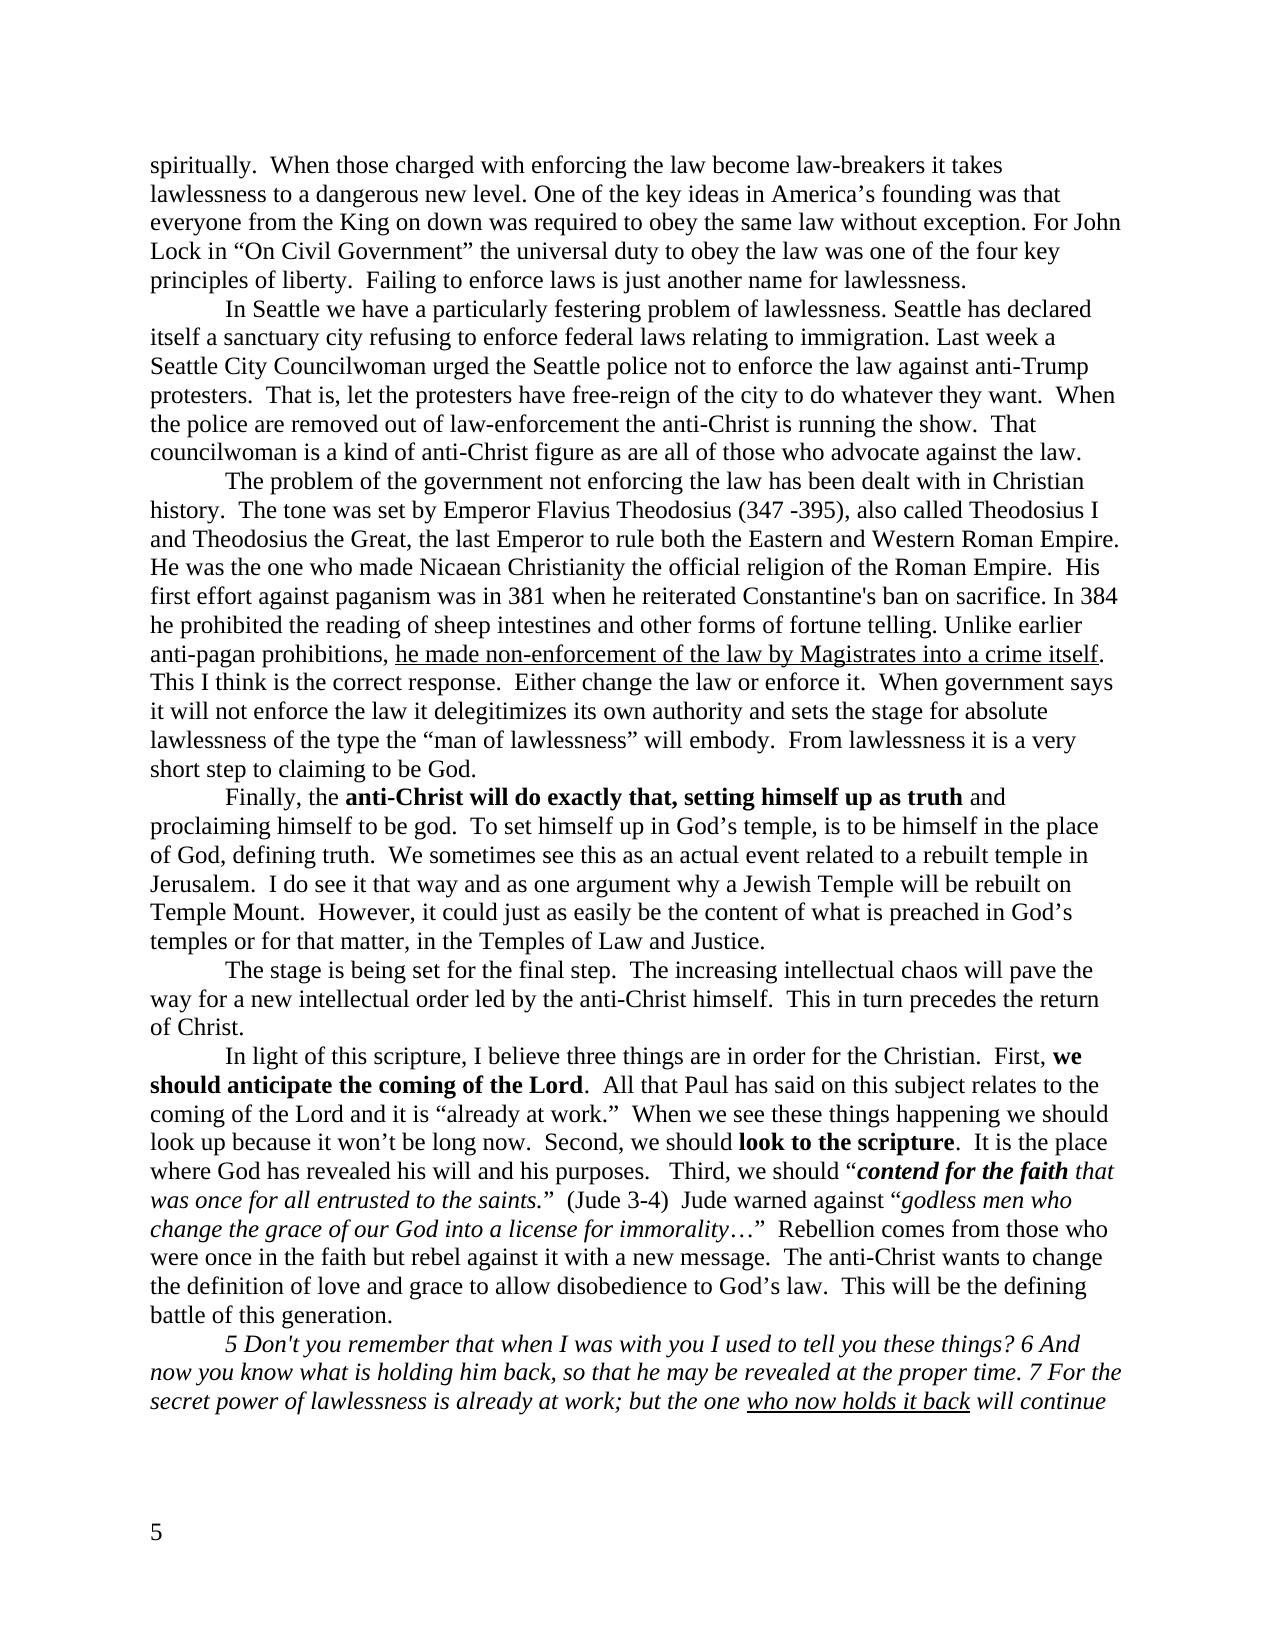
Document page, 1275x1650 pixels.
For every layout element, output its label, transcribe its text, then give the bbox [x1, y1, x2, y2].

text The stage is being set for the final step. The increasing intellectual chaos will pave the way for a new intellectual order led by the anti-Christ himself. This in turn precedes the return of Christ. [150, 955, 1125, 1041]
text In light of this scripture, I believe three things are in order for the Christian. First, we should anticipate the coming of the Lord. All that Paul has said on this subject relates to the coming of the Lord and it is “already at work.” When we see these things happening we should look up because it won’t be long now. Second, we should look to the scripture. It is the place where God has revealed his will and his purposes. Third, we should “contend for the faith that was once for all entrusted to the saints.” (Jude 3-4) Jude warned against “godless men who change the grace of our God into a license for immorality…” Rebellion comes from those who were once in the faith but rebel against it with a new message. The anti-Christ wants to change the definition of love and grace to allow disobedience to God’s law. This will be the defining battle of this generation. [150, 1041, 1125, 1329]
text Finally, the anti-Christ will do exactly that, setting himself up as truth and proclaiming himself to be god. To set himself up in God’s temple, is to be himself in the place of God, defining truth. We sometimes see this as an actual event related to a rebuilt temple in Jerusalem. I do see it that way and as one argument why a Jewish Temple will be rebuilt on Temple Mount. However, it could just as easily be the content of what is preached in God’s temples or for that matter, in the Temples of Law and Justice. [150, 782, 1125, 955]
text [150, 1329, 1125, 1415]
text The problem of the government not enforcing the law has been dealt with in Christian history. The tone was set by Emperor Flavius Theodosius (347 -395), also called Theodosius I and Theodosius the Great, the last Emperor to rule both the Eastern and Western Roman Empire. He was the one who made Nicaean Christianity the official religion of the Roman Empire. His first effort against paganism was in 381 when he reiterated Constantine's ban on sacrifice. In 384 he prohibited the reading of sheep intestines and other forms of fortune telling. Unlike earlier anti-pagan prohibitions, he made non-enforcement of the law by Magistrates into a crime itself. This I think is the correct response. Either change the law or enforce it. When government says it will not enforce the law it delegitimizes its own authority and sets the stage for absolute lawlessness of the type the “man of lawlessness” will embody. From lawlessness it is a very short step to claiming to be God. [150, 466, 1125, 782]
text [150, 150, 1125, 294]
text In Seattle we have a particularly festering problem of lawlessness. Seattle has declared itself a sanctuary city refusing to enforce federal laws relating to immigration. Last week a Seattle City Councilwoman urged the Seattle police not to enforce the law against anti-Trump protesters. That is, let the protesters have free-reign of the city to do whatever they want. When the police are removed out of law-enforcement the anti-Christ is running the show. That councilwoman is a kind of anti-Christ figure as are all of those who advocate against the law. [150, 294, 1125, 466]
